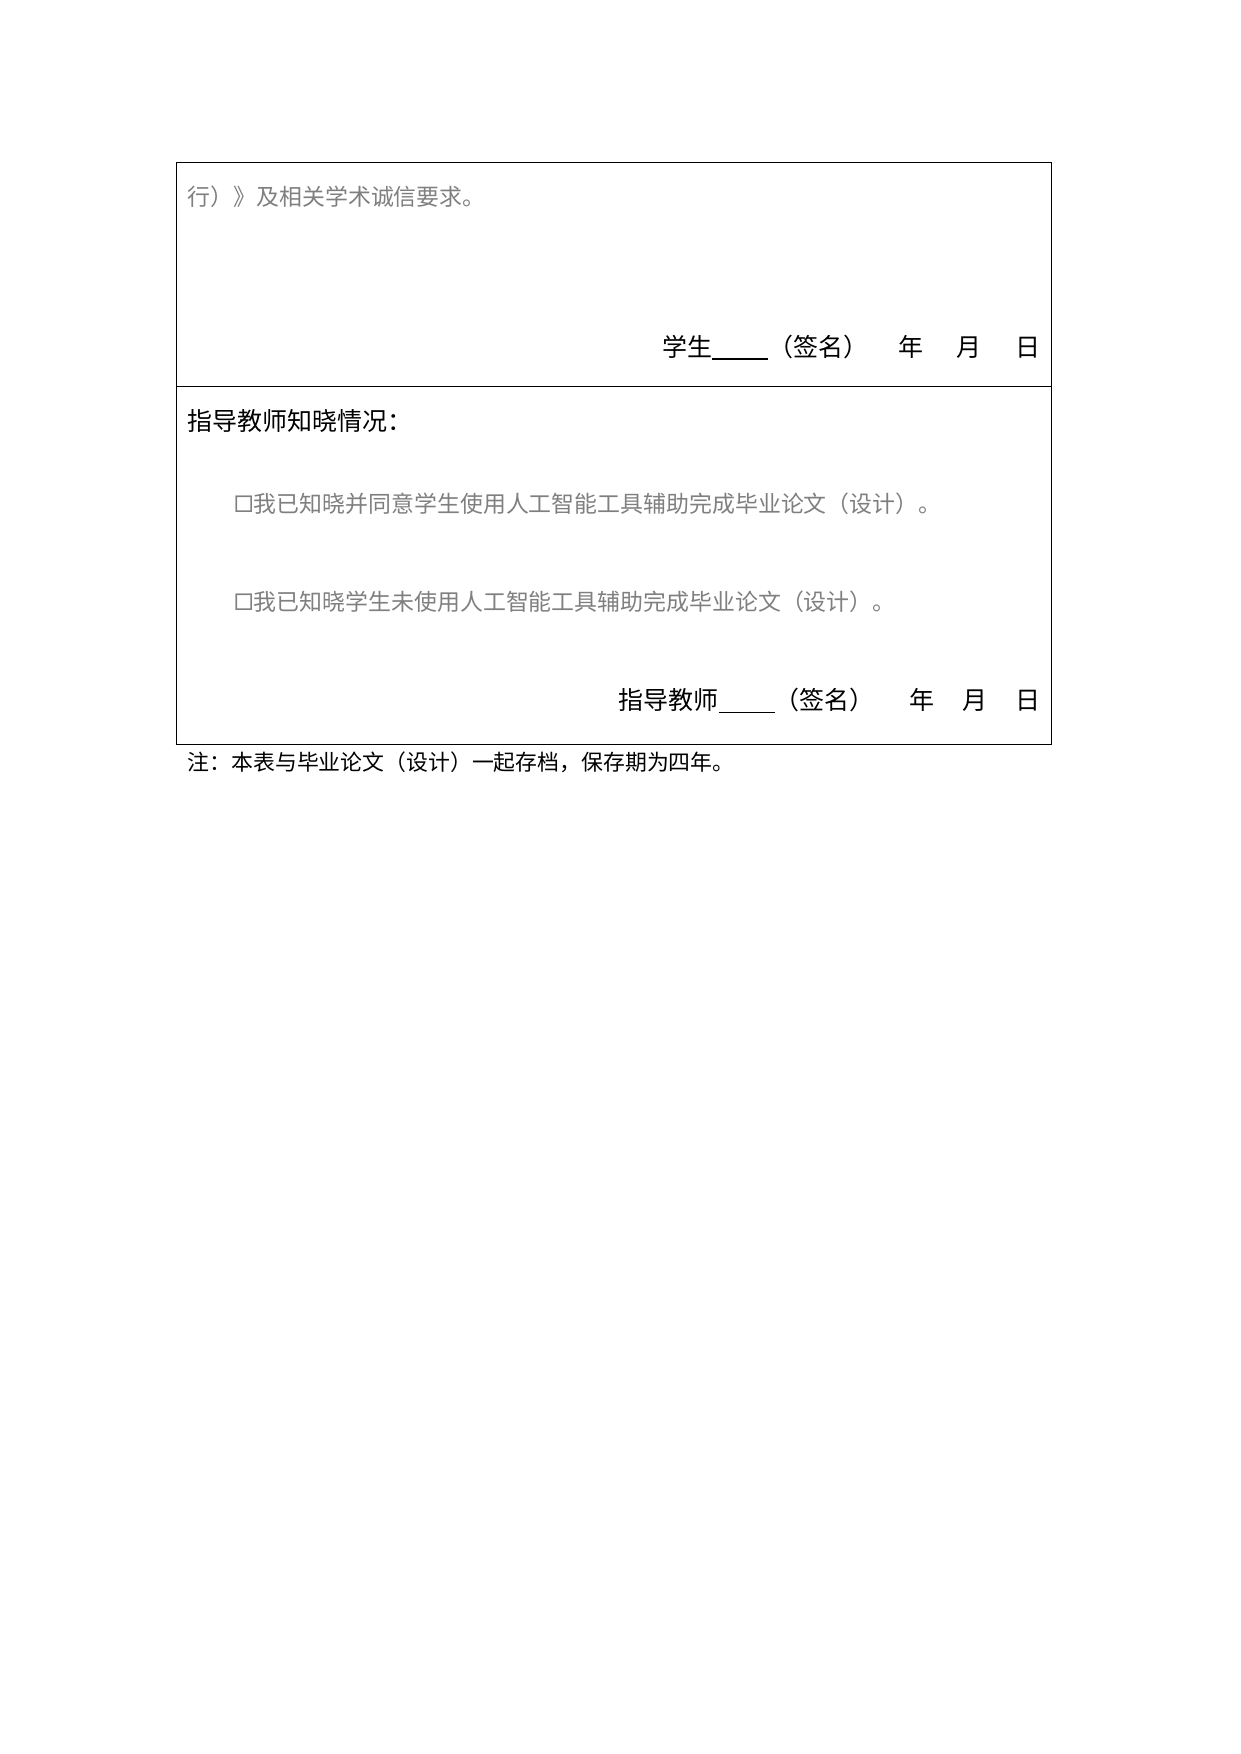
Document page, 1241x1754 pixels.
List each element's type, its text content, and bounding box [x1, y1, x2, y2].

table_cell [177, 163, 1051, 386]
table_cell 指导教师知晓情况： 我已知晓并同意学生使用人工智能工具辅助完成毕业论文（设计）。 我已知晓学生未使用人工智能工具辅助完成毕业论文（设计）。 指导教师 （签名） 年 月 日 [177, 387, 1051, 744]
text 注：本表与毕业论文（设计）一起存档，保存期为四年。 [187, 745, 1053, 777]
